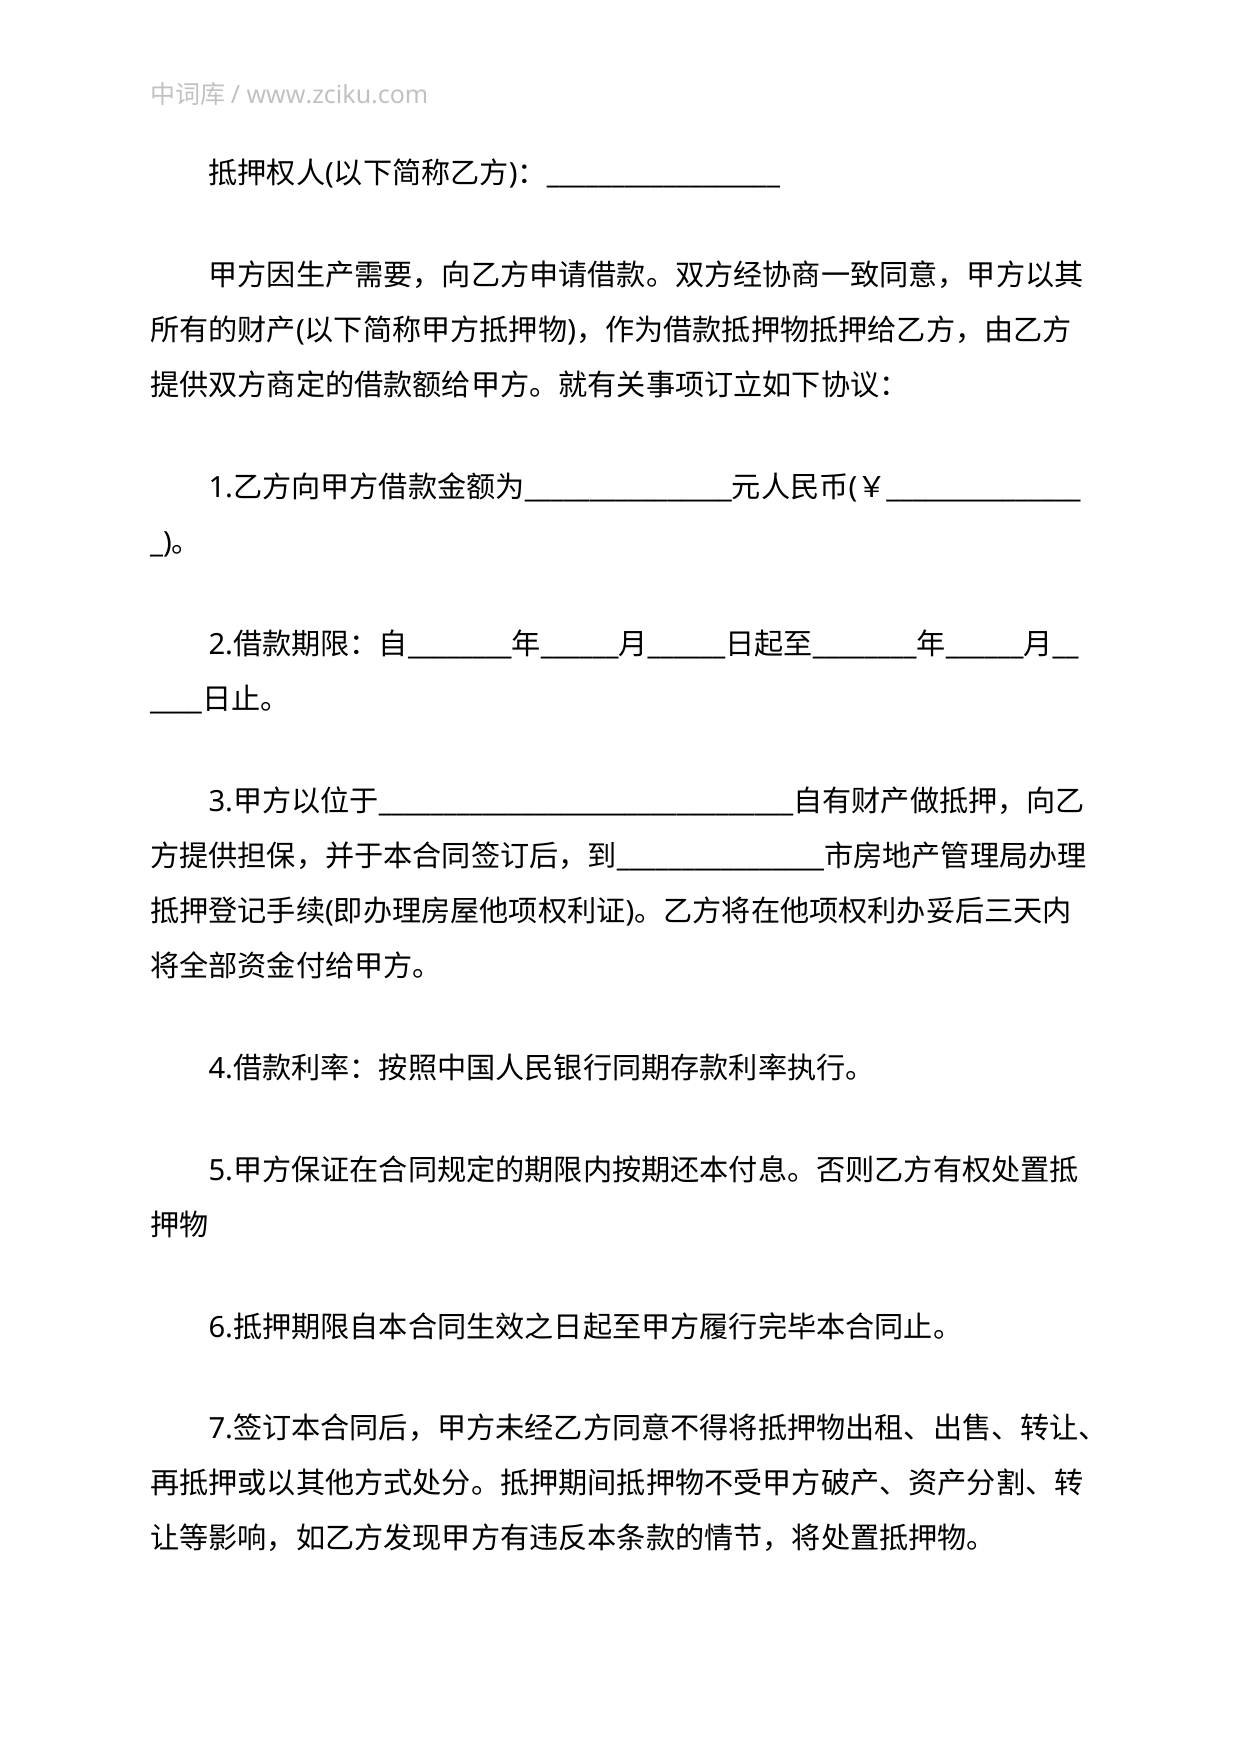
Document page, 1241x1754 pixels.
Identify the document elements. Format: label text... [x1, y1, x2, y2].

text 7.签订本合同后，甲方未经乙方同意不得将抵押物出租、出售、转让、再抵押或以其他方式处分。抵押期间抵押物不受甲方破产、资产分割、转让等影响，如乙方发现甲方有违反本条款的情节，将处置抵押物。 [150, 1405, 1090, 1557]
text 2.借款期限：自________年______月______日起至________年______月______日止。 [150, 621, 1090, 718]
text 甲方因生产需要，向乙方申请借款。双方经协商一致同意，甲方以其所有的财产(以下简称甲方抵押物)，作为借款抵押物抵押给乙方，由乙方提供双方商定的借款额给甲方。就有关事项订立如下协议： [150, 252, 1090, 404]
text 抵押权人(以下简称乙方)：__________________ [150, 150, 1090, 192]
text 3.甲方以位于________________________________自有财产做抵押，向乙方提供担保，并于本合同签订后，到________________市房地产管理局办理抵押登记手续(即办理房屋他项权利证)。乙方将在他项权利办妥后三天内将全部资金付给甲方。 [150, 778, 1090, 985]
text 6.抵押期限自本合同生效之日起至甲方履行完毕本合同止。 [150, 1303, 1090, 1346]
text 1.乙方向甲方借款金额为________________元人民币(￥________________)。 [150, 464, 1090, 561]
text 4.借款利率：按照中国人民银行同期存款利率执行。 [150, 1044, 1090, 1087]
text 5.甲方保证在合同规定的期限内按期还本付息。否则乙方有权处置抵押物 [150, 1146, 1090, 1244]
